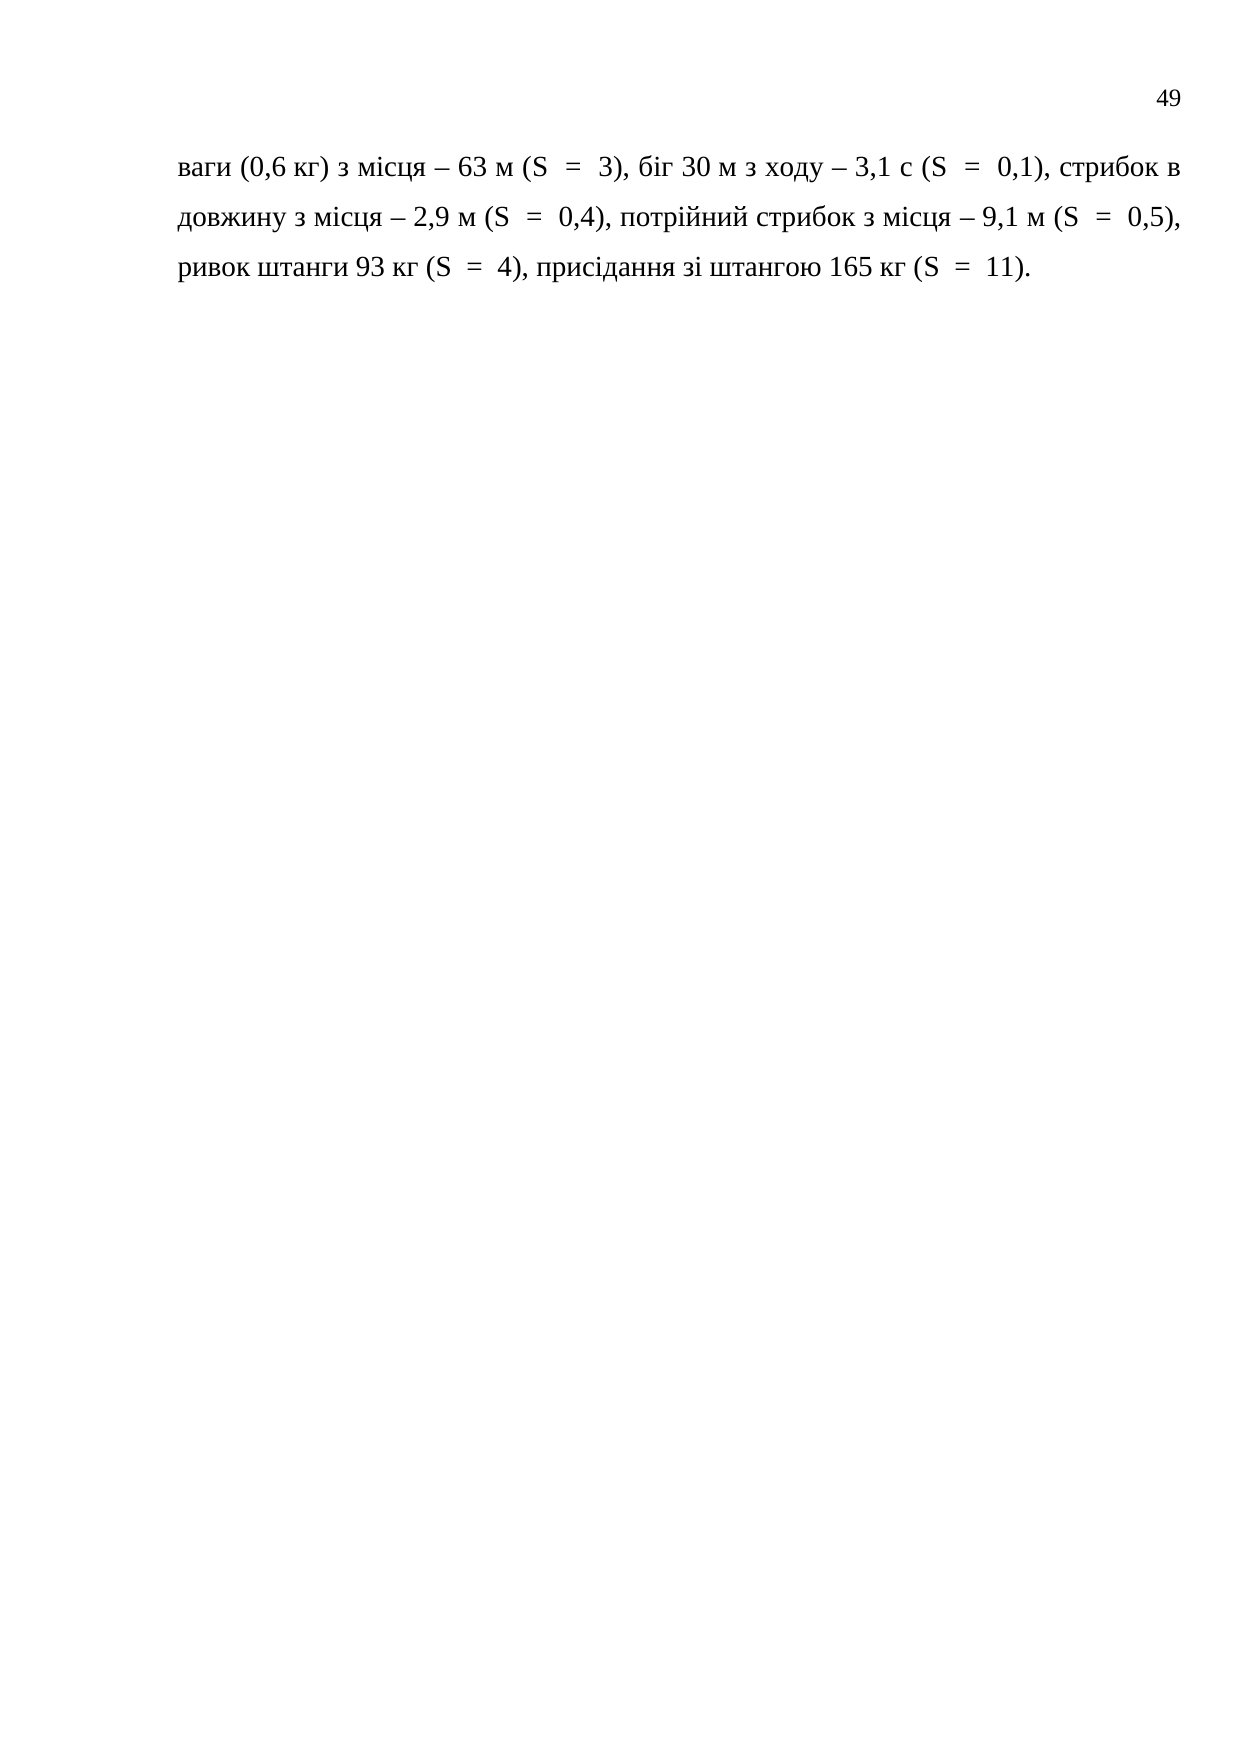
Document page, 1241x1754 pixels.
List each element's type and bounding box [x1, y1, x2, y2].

text [177, 149, 1181, 283]
